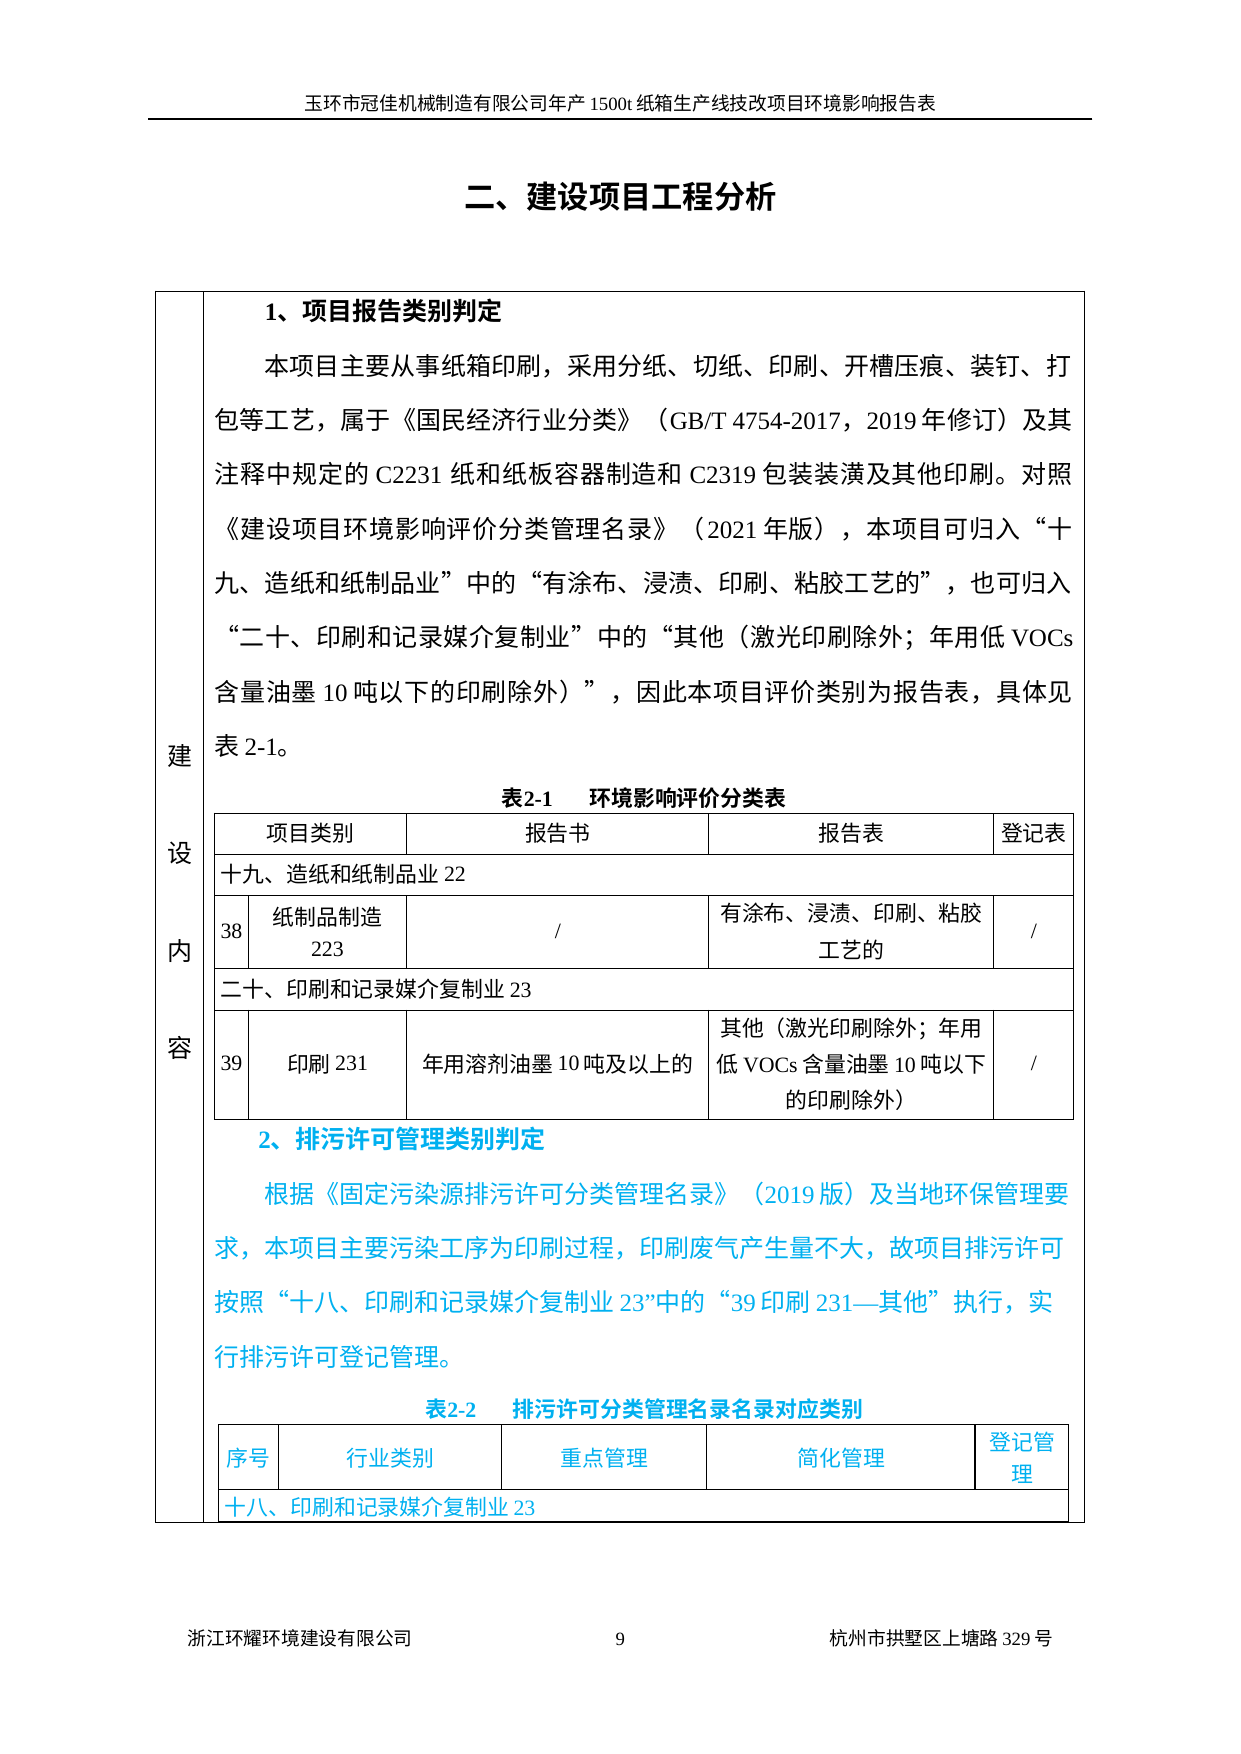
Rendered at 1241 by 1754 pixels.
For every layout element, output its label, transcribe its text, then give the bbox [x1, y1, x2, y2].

table_header 建设内容 [156, 292, 203, 1522]
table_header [204, 292, 1084, 1522]
subtitle 二、建设项目工程分析 [148, 162, 1092, 227]
